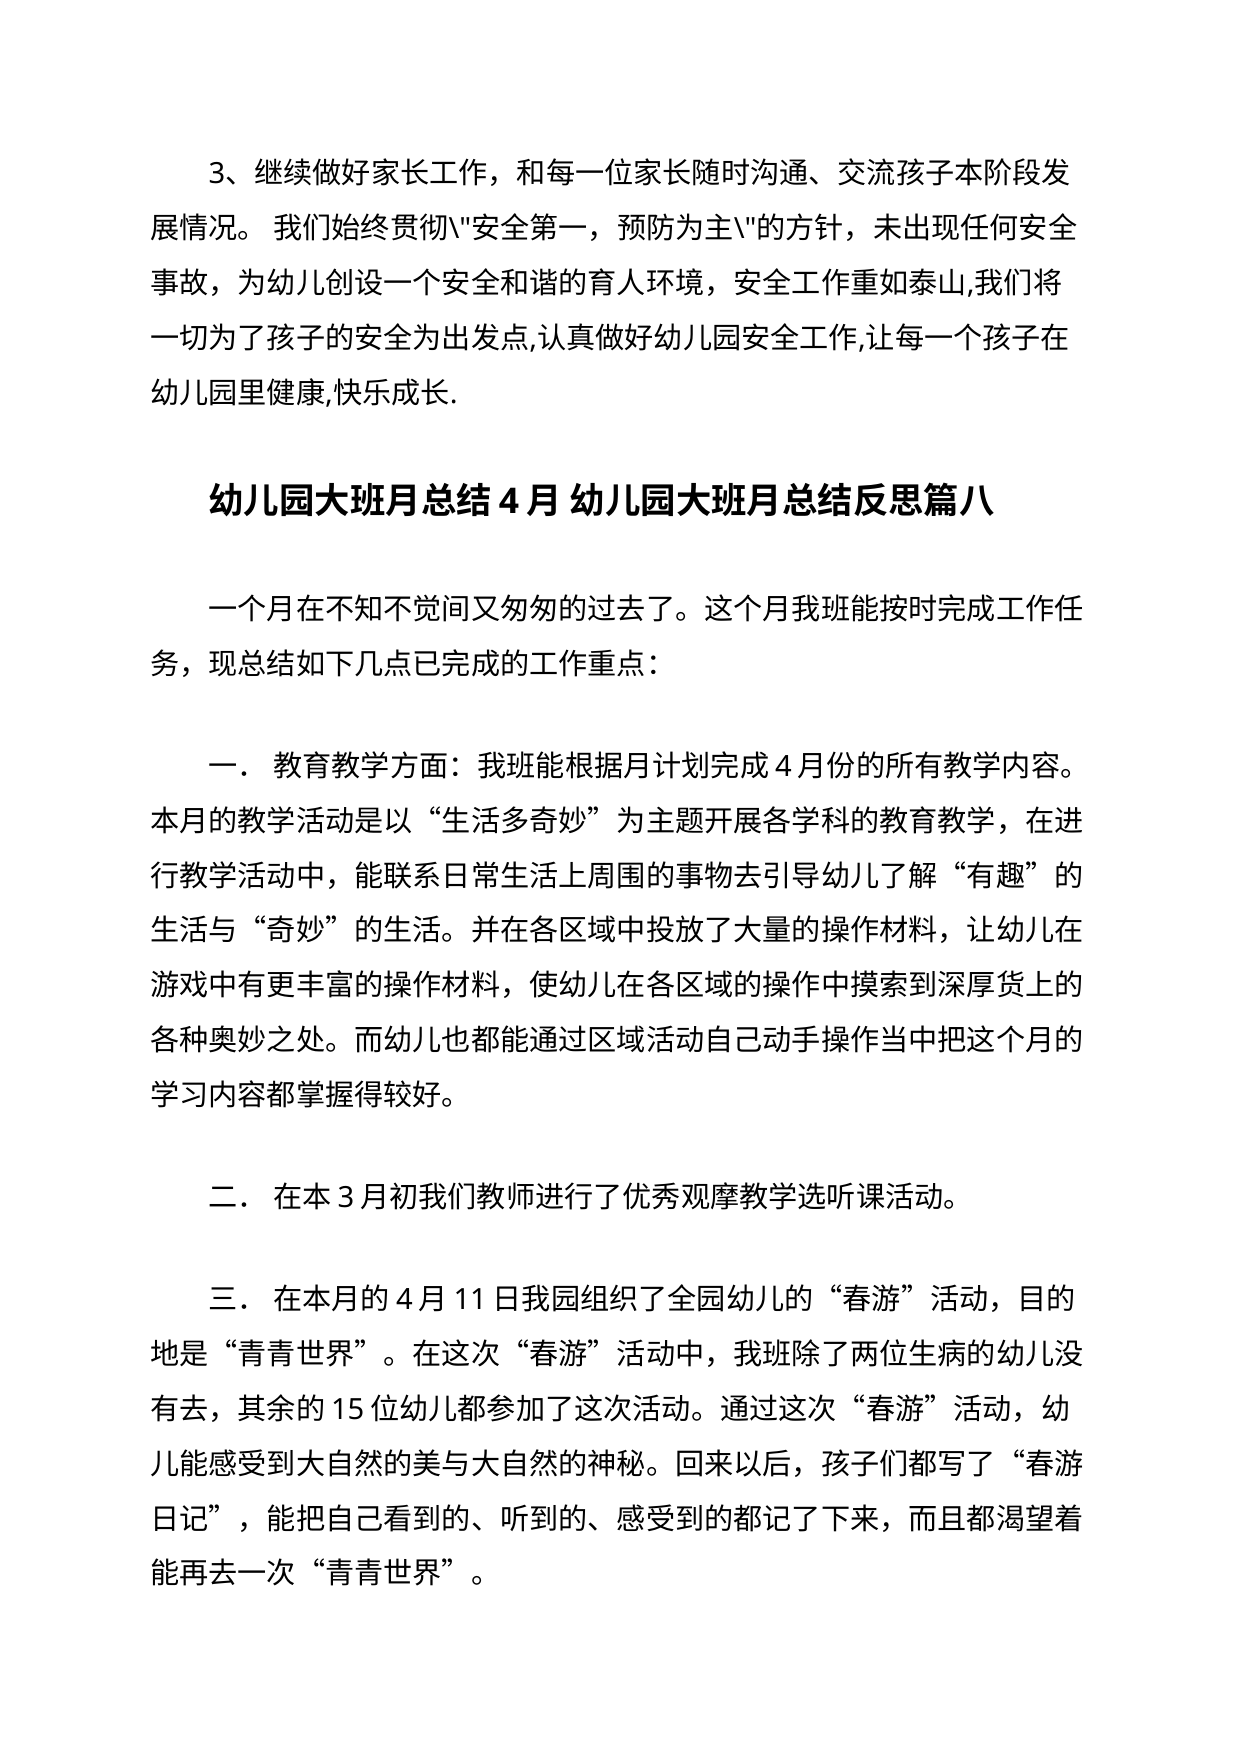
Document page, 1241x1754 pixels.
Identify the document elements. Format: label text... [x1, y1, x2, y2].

text 二． 在本3月初我们教师进行了优秀观摩教学选听课活动。 [150, 1173, 1090, 1216]
text 一． 教育教学方面：我班能根据月计划完成4月份的所有教学内容。本月的教学活动是以“生活多奇妙”为主题开展各学科的教育教学，在进行教学活动中，能联系日常生活上周围的事物去引导幼儿了解“有趣”的生活与“奇妙”的生活。并在各区域中投放了大量的操作材料，让幼儿在游戏中有更丰富的操作材料，使幼儿在各区域的操作中摸索到深厚货上的各种奥妙之处。而幼儿也都能通过区域活动自己动手操作当中把这个月的学习内容都掌握得较好。 [150, 742, 1090, 1114]
text 三． 在本月的4月11日我园组织了全园幼儿的“春游”活动，目的地是“青青世界”。在这次“春游”活动中，我班除了两位生病的幼儿没有去，其余的15位幼儿都参加了这次活动。通过这次“春游”活动，幼儿能感受到大自然的美与大自然的神秘。回来以后，孩子们都写了“春游日记”，能把自己看到的、听到的、感受到的都记了下来，而且都渴望着能再去一次“青青世界”。 [150, 1275, 1090, 1592]
text 幼儿园大班月总结4月 幼儿园大班月总结反思篇八 [150, 472, 1090, 523]
text 3、继续做好家长工作，和每一位家长随时沟通、交流孩子本阶段发展情况。 我们始终贯彻\"安全第一，预防为主\"的方针，未出现任何安全事故，为幼儿创设一个安全和谐的育人环境，安全工作重如泰山,我们将一切为了孩子的安全为出发点,认真做好幼儿园安全工作,让每一个孩子在幼儿园里健康,快乐成长. [150, 150, 1090, 412]
text 一个月在不知不觉间又匆匆的过去了。这个月我班能按时完成工作任务，现总结如下几点已完成的工作重点： [150, 586, 1090, 683]
